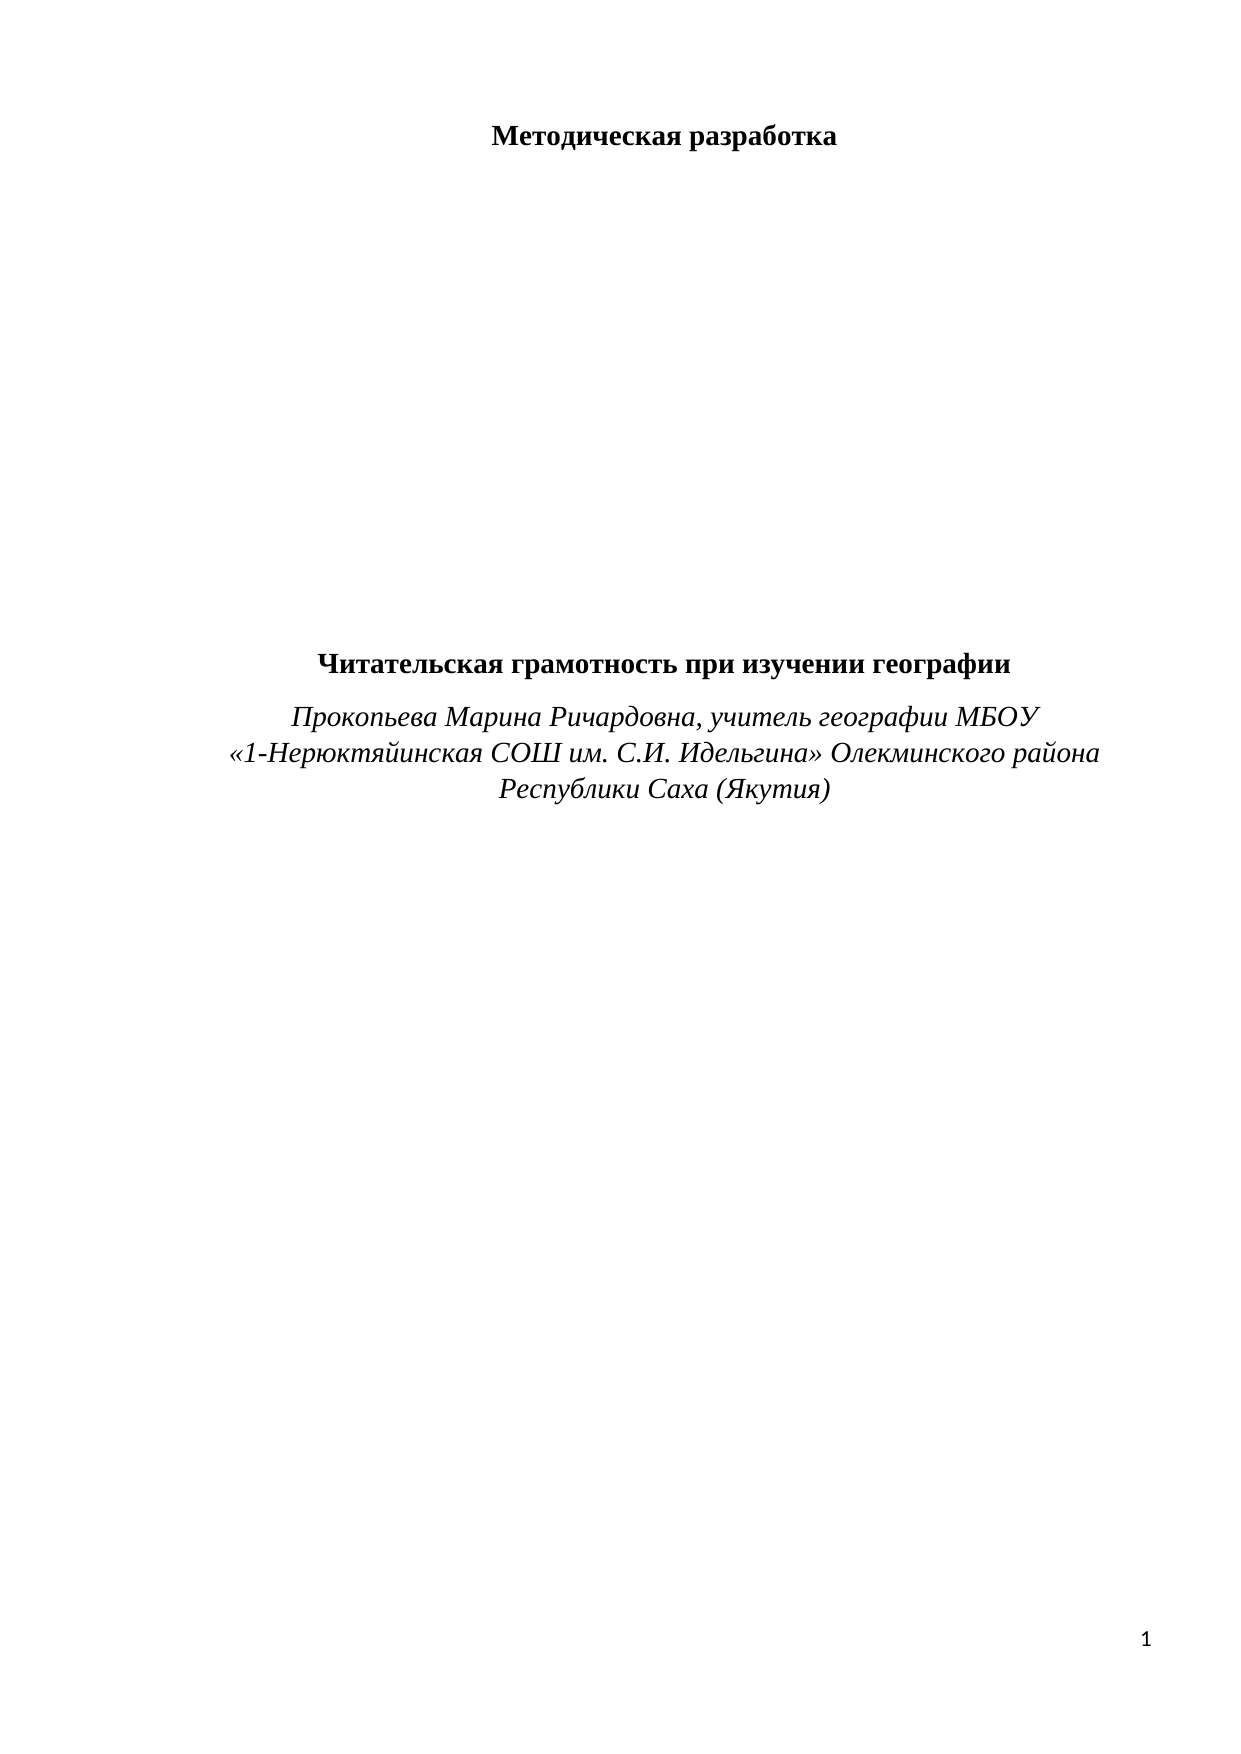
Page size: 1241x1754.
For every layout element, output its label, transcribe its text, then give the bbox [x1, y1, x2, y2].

text Республики Саха (Якутия) [177, 771, 1152, 805]
text Методическая разработка [177, 118, 1152, 152]
text «1-Нерюктяйинская СОШ им. С.И. Идельгина» Олекминского района [177, 735, 1152, 769]
text Читательская грамотность при изучении географии [177, 646, 1152, 680]
text Прокопьева Марина Ричардовна, учитель географии МБОУ [177, 699, 1152, 733]
